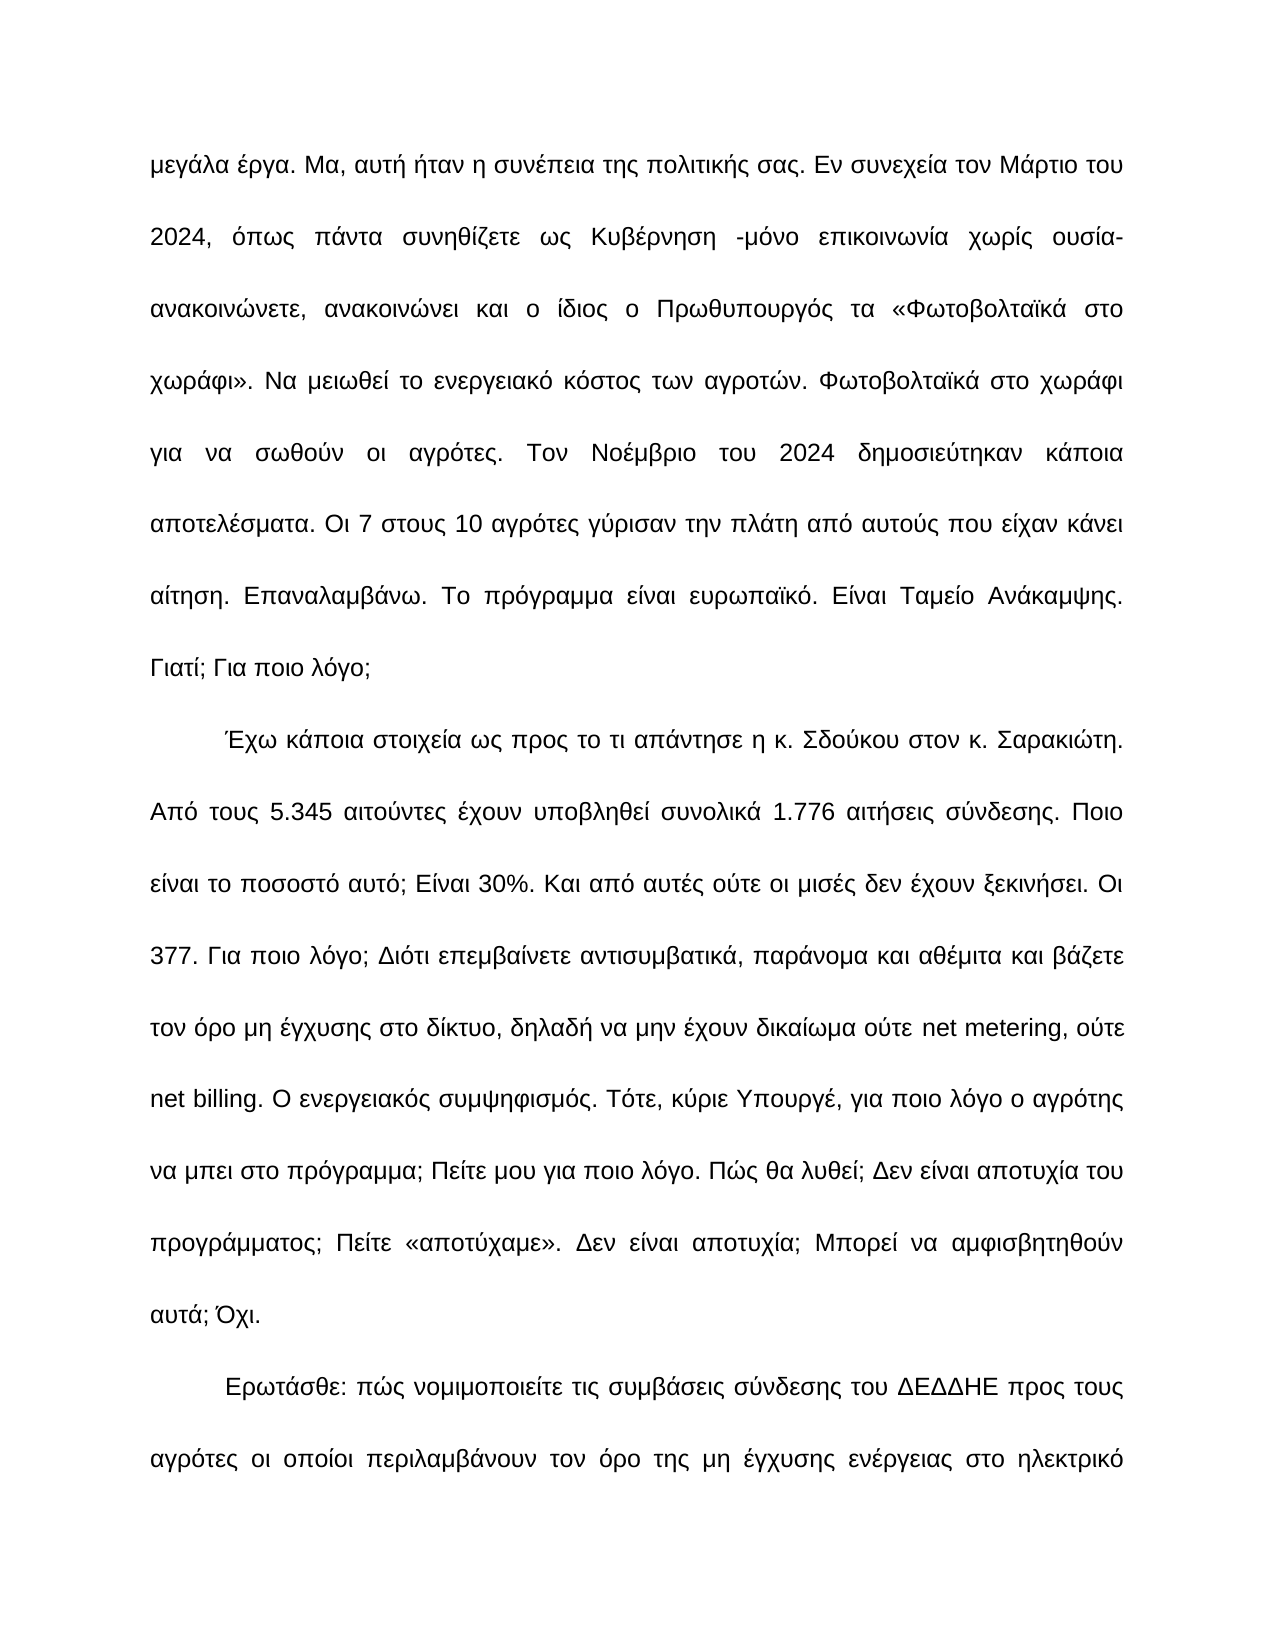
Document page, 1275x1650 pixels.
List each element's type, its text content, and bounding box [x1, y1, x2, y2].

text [150, 150, 1125, 682]
text Έχω κάποια στοιχεία ως προς το τι απάντησε η κ. Σδούκου στον κ. Σαρακιώτη. Από τους 5.345 αιτούντες έχουν υποβληθεί συνολικά 1.776 αιτήσεις σύνδεσης. Ποιο είναι το ποσοστό αυτό; Είναι 30%. Και από αυτές ούτε οι μισές δεν έχουν ξεκινήσει. Οι 377. Για ποιο λόγο; Διότι επεμβαίνετε αντισυμβατικά, παράνομα και αθέμιτα και βάζετε τον όρο μη έγχυσης στο δίκτυο, δηλαδή να μην έχουν δικαίωμα ούτε net metering, ούτε net billing. Ο ενεργειακός συμψηφισμός. Τότε, κύριε Υπουργέ, για ποιο λόγο ο αγρότης να μπει στο πρόγραμμα; Πείτε μου για ποιο λόγο. Πώς θα λυθεί; Δεν είναι αποτυχία του προγράμματος; Πείτε «αποτύχαμε». Δεν είναι αποτυχία; Μπορεί να αμφισβητηθούν αυτά; Όχι. [150, 725, 1125, 1329]
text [150, 1372, 1125, 1472]
